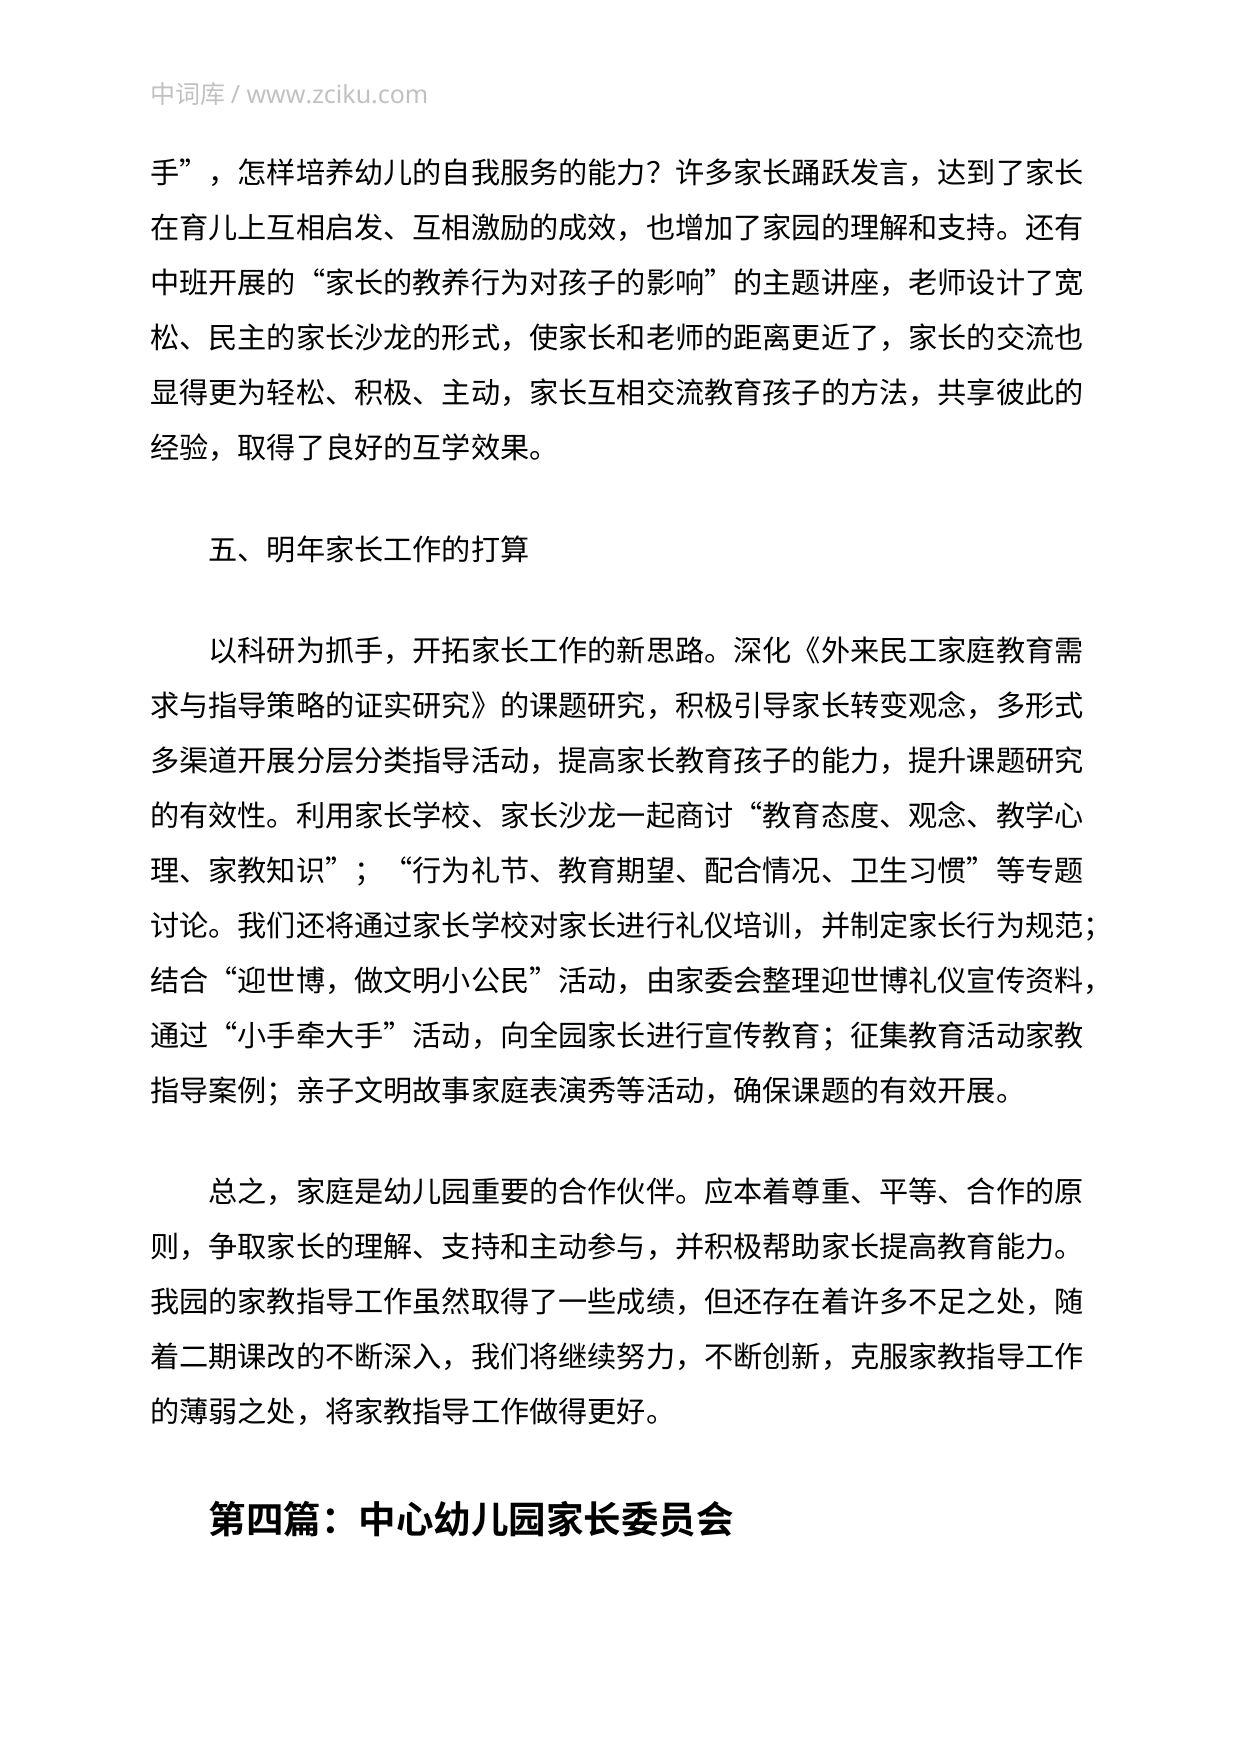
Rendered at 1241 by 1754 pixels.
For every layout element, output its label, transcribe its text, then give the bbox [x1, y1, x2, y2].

text 第四篇：中心幼儿园家长委员会 [150, 1490, 1090, 1544]
text 五、明年家长工作的打算 [150, 526, 1090, 568]
text 以科研为抓手，开拓家长工作的新思路。深化《外来民工家庭教育需求与指导策略的证实研究》的课题研究，积极引导家长转变观念，多形式多渠道开展分层分类指导活动，提高家长教育孩子的能力，提升课题研究的有效性。利用家长学校、家长沙龙一起商讨“教育态度、观念、教学心理、家教知识”；“行为礼节、教育期望、配合情况、卫生习惯”等专题讨论。我们还将通过家长学校对家长进行礼仪培训，并制定家长行为规范；结合“迎世博，做文明小公民”活动，由家委会整理迎世博礼仪宣传资料，通过“小手牵大手”活动，向全园家长进行宣传教育；征集教育活动家教指导案例；亲子文明故事家庭表演秀等活动，确保课题的有效开展。 [150, 628, 1090, 1109]
text 总之，家庭是幼儿园重要的合作伙伴。应本着尊重、平等、合作的原则，争取家长的理解、支持和主动参与，并积极帮助家长提高教育能力。我园的家教指导工作虽然取得了一些成绩，但还存在着许多不足之处，随着二期课改的不断深入，我们将继续努力，不断创新，克服家教指导工作的薄弱之处，将家教指导工作做得更好。 [150, 1169, 1090, 1431]
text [150, 150, 1090, 467]
